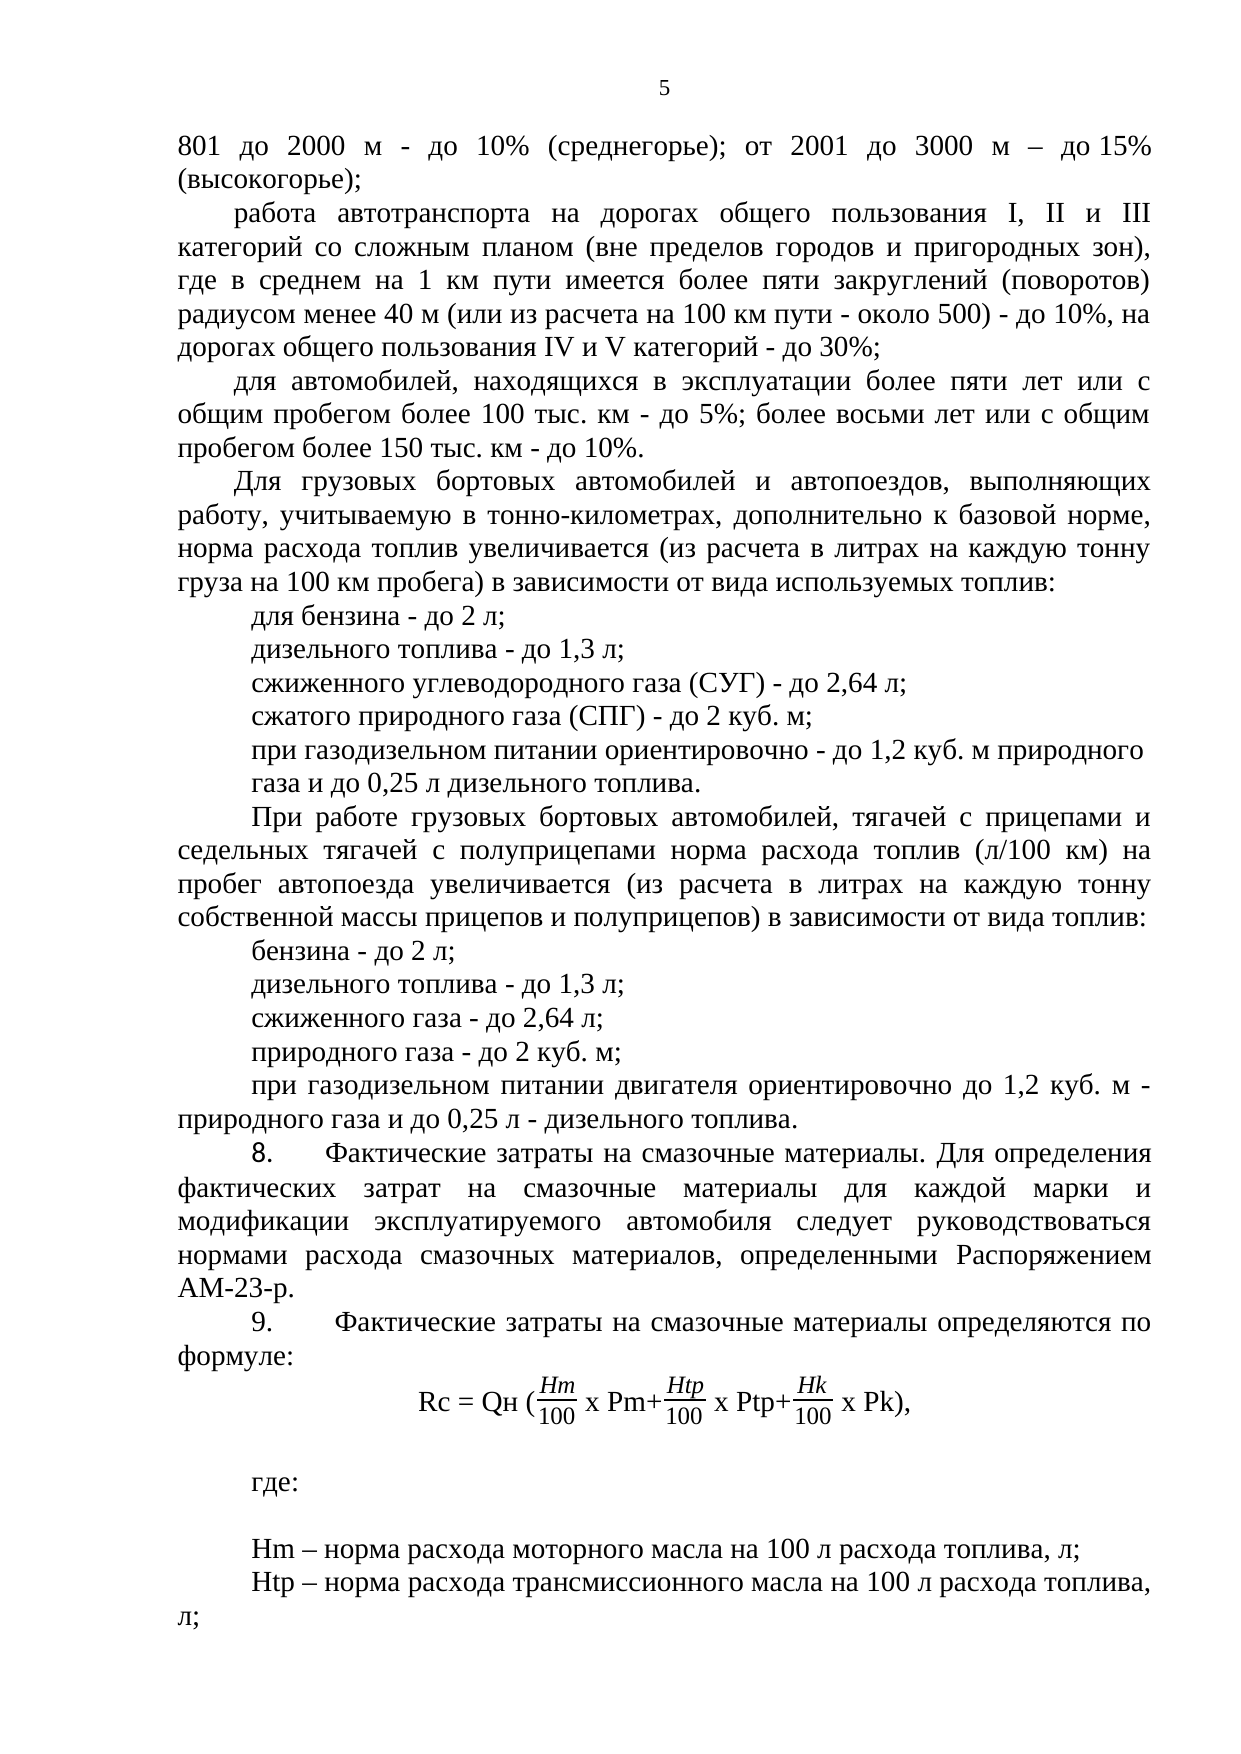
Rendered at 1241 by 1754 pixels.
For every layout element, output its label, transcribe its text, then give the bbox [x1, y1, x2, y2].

text дизельного топлива - до 1,3 л; [177, 967, 1152, 1000]
list Фактические затраты на смазочные материалы определяются по формуле: [177, 1304, 1152, 1371]
text сжатого природного газа (СПГ) - до 2 куб. м; [251, 698, 1152, 732]
text при газодизельном питании ориентировочно - до 1,2 куб. м природного газа и до 0,25 л дизельного топлива. [251, 732, 1152, 799]
text дизельного топлива - до 1,3 л; [251, 631, 1152, 665]
text природного газа - до 2 куб. м; [177, 1034, 1152, 1067]
list Фактические затраты на смазочные материалы. Для определения фактических затрат на смазочные материалы для каждой марки и модификации эксплуатируемого автомобиля следует руководствоваться нормами расхода смазочных материалов, определенными Распоряжением АМ-23-р. [177, 1237, 1152, 1304]
text Нtp – норма расхода трансмиссионного масла на 100 л расхода топлива, л; [177, 1564, 1152, 1631]
text работа автотранспорта на дорогах общего пользования I, II и III категорий со сложным планом (вне пределов городов и пригородных зон), где в среднем на 1 км пути имеется более пяти закруглений (поворотов) радиусом менее 40 м (или из расчета на 100 км пути - около 500) - до 10%, на дорогах общего пользования IV и V категорий - до 30%; [177, 195, 1152, 363]
text Rс = Qн ( х Pm+ х Ptp+ х Pk), [177, 1371, 1152, 1430]
text для автомобилей, находящихся в эксплуатации более пяти лет или с общим пробегом более 100 тыс. км - до 5%; более восьми лет или с общим пробегом более 150 тыс. км - до 10%. [177, 363, 1152, 463]
text Нm – норма расхода моторного масла на 100 л расхода топлива, л; [177, 1531, 1152, 1564]
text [177, 128, 1152, 195]
text При работе грузовых бортовых автомобилей, тягачей с прицепами и седельных тягачей с полуприцепами норма расхода топлив (л/100 км) на пробег автопоезда увеличивается (из расчета в литрах на каждую тонну собственной массы прицепов и полуприцепов) в зависимости от вида топлив: [177, 799, 1152, 933]
text бензина - до 2 л; [177, 933, 1152, 967]
text Для грузовых бортовых автомобилей и автопоездов, выполняющих работу, учитываемую в тонно-километрах, дополнительно к базовой норме, норма расхода топлив увеличивается (из расчета в литрах на каждую тонну груза на 100 км пробега) в зависимости от вида используемых топлив: [177, 463, 1152, 598]
text при газодизельном питании двигателя ориентировочно до 1,2 куб. м - природного газа и до 0,25 л - дизельного топлива. [177, 1067, 1152, 1134]
text сжиженного углеводородного газа (СУГ) - до 2,64 л; [251, 665, 1152, 698]
list Фактические затраты на смазочные материалы. Для определения фактических затрат на смазочные материалы для каждой марки и модификации эксплуатируемого автомобиля следует руководствоваться нормами расхода смазочных материалов, определенными Распоряжением АМ-23-р. [177, 1134, 1152, 1170]
text где: [177, 1464, 1152, 1497]
text для бензина - до 2 л; [251, 598, 1152, 631]
text сжиженного газа - до 2,64 л; [177, 1000, 1152, 1034]
